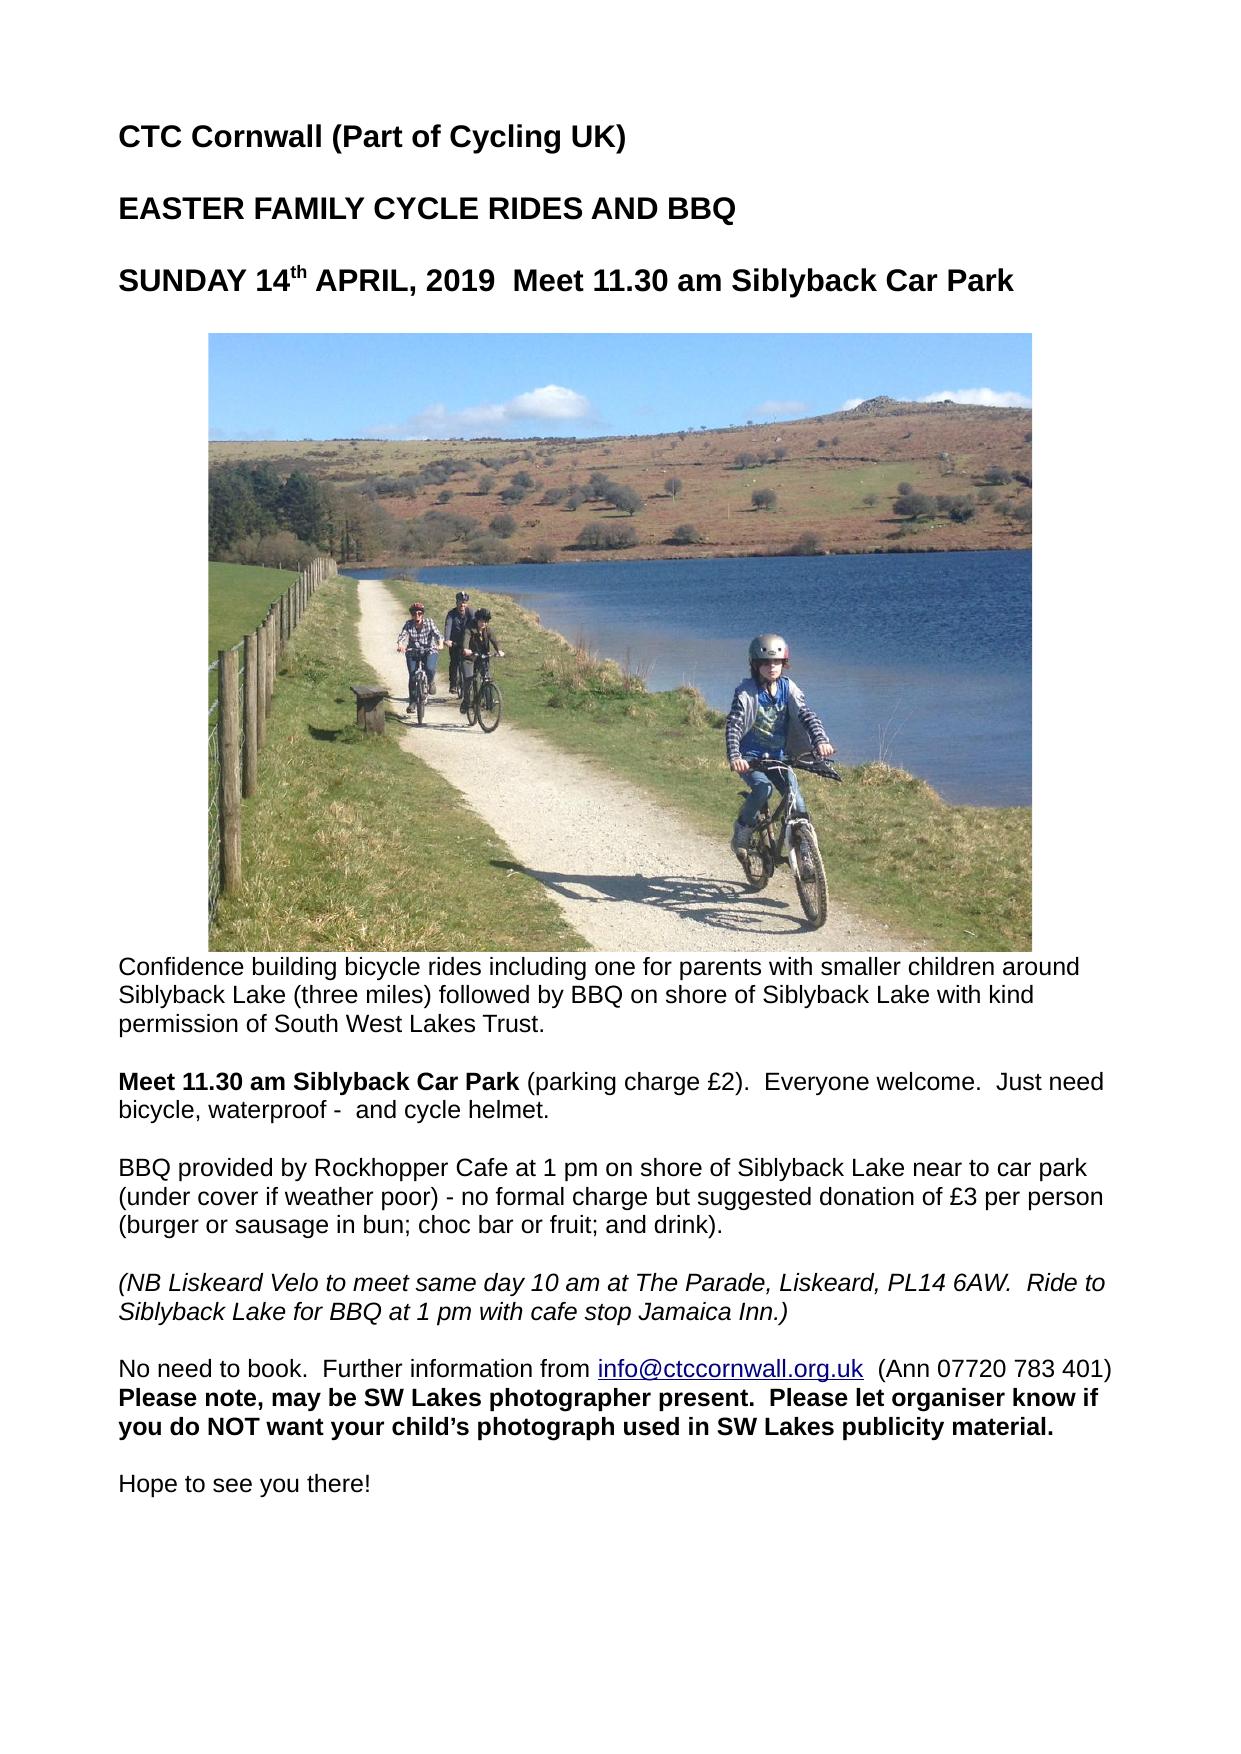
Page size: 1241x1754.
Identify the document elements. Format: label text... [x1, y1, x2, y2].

text (NB Liskeard Velo to meet same day 10 am at The Parade, Liskeard, PL14 6AW. Ride to Siblyback Lake for BBQ at 1 pm with cafe stop Jamaica Inn.) [118, 1268, 1122, 1325]
text EASTER FAMILY CYCLE RIDES AND BBQ [118, 190, 1122, 226]
text CTC Cornwall (Part of Cycling UK) [118, 118, 1122, 154]
text Hope to see you there! [118, 1469, 1122, 1498]
text Please note, may be SW Lakes photographer present. Please let organiser know if you do NOT want your child’s photograph used in SW Lakes publicity material. [118, 1383, 1122, 1440]
text No need to book. Further information from info@ctccornwall.org.uk (Ann 07720 783 401) [118, 1354, 1122, 1383]
text SUNDAY 14th APRIL, 2019 Meet 11.30 am Siblyback Car Park [118, 262, 1122, 298]
text Meet 11.30 am Siblyback Car Park (parking charge £2). Everyone welcome. Just need bicycle, waterproof - and cycle helmet. [118, 1067, 1122, 1124]
text Confidence building bicycle rides including one for parents with smaller children around Siblyback Lake (three miles) followed by BBQ on shore of Siblyback Lake with kind permission of South West Lakes Trust. [118, 707, 1122, 1038]
text BBQ provided by Rockhopper Cafe at 1 pm on shore of Siblyback Lake near to car park (under cover if weather poor) - no formal charge but suggested donation of £3 per person (burger or sausage in bun; choc bar or fruit; and drink). [118, 1153, 1122, 1239]
picture [208, 333, 1033, 952]
